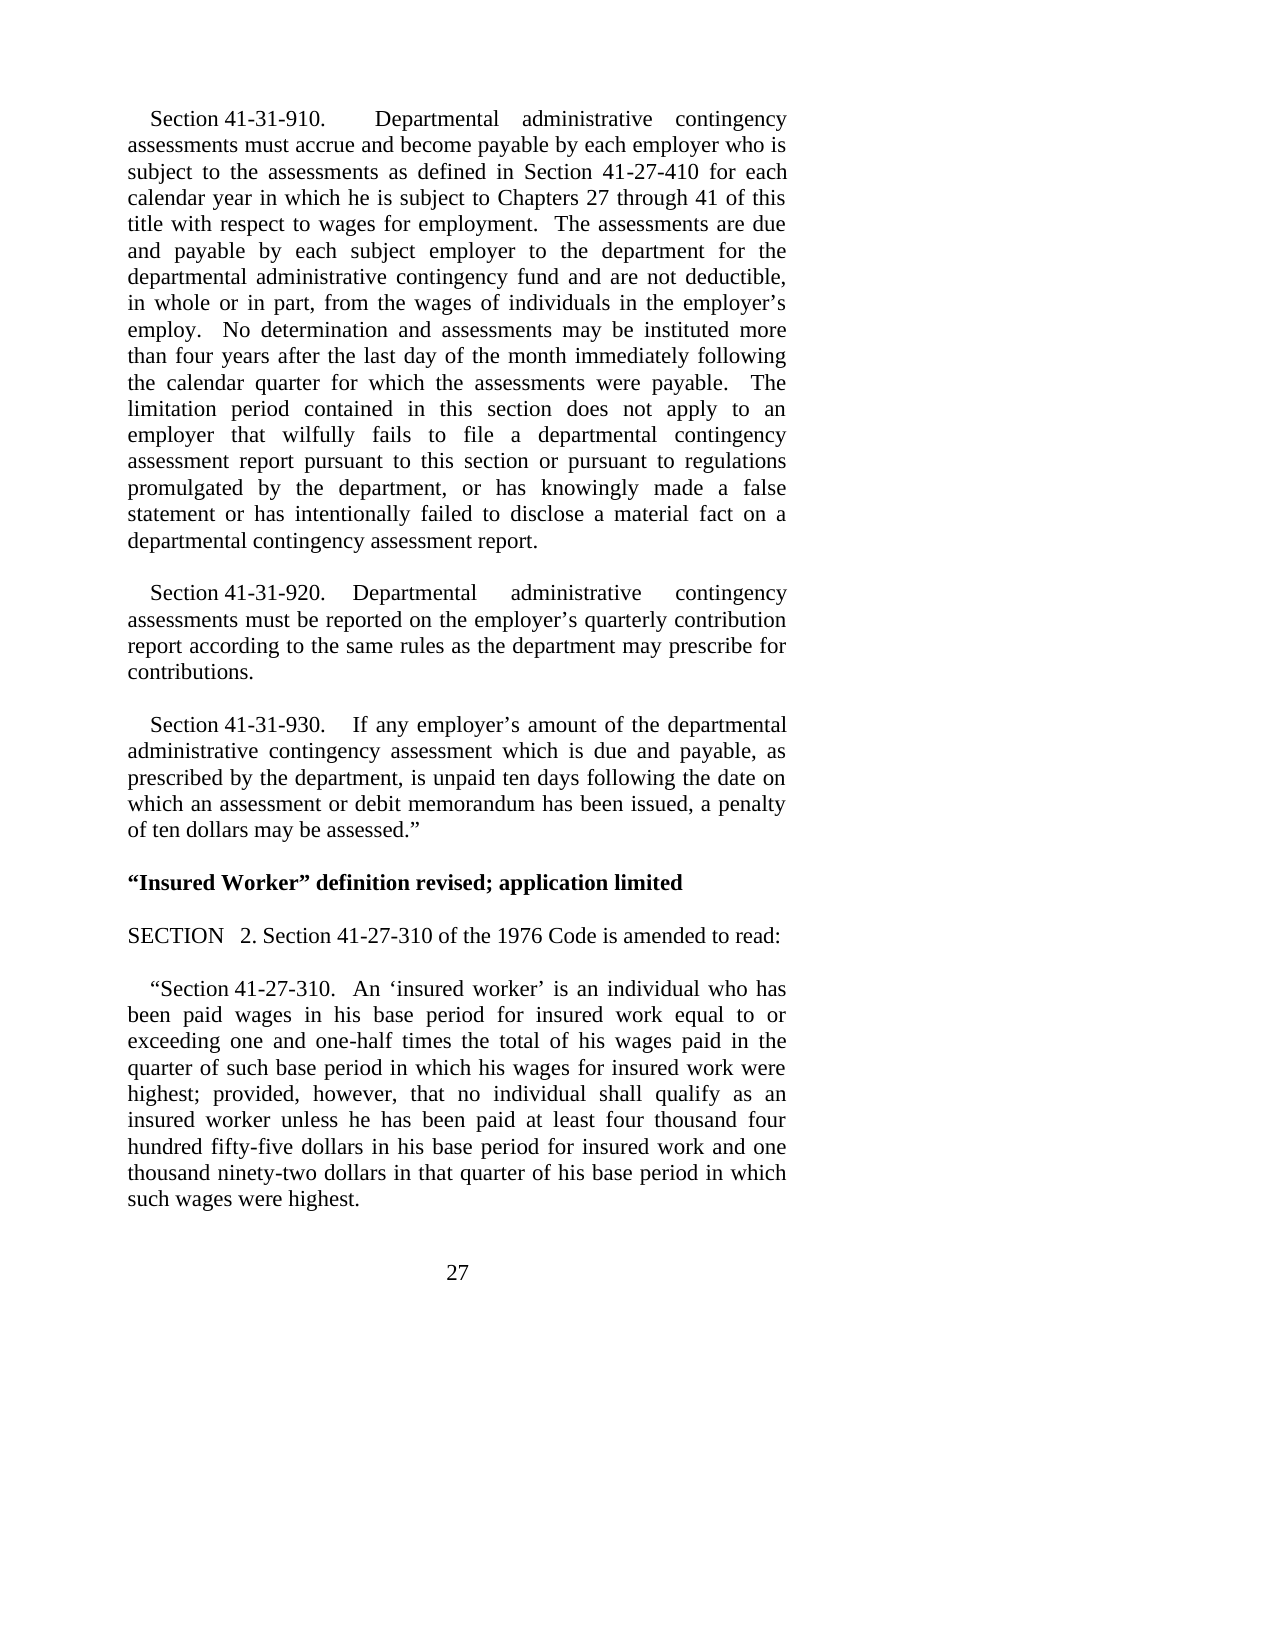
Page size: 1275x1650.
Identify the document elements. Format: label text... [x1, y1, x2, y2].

text Section 41-31-910. Departmental administrative contingency assessments must accrue and become payable by each employer who is subject to the assessments as defined in Section 41-27-410 for each calendar year in which he is subject to Chapters 27 through 41 of this title with respect to wages for employment. The assessments are due and payable by each subject employer to the department for the departmental administrative contingency fund and are not deductible, in whole or in part, from the wages of individuals in the employer’s employ. No determination and assessments may be instituted more than four years after the last day of the month immediately following the calendar quarter for which the assessments were payable. The limitation period contained in this section does not apply to an employer that wilfully fails to file a departmental contingency assessment report pursuant to this section or pursuant to regulations promulgated by the department, or has knowingly made a false statement or has intentionally failed to disclose a material fact on a departmental contingency assessment report. [127, 105, 787, 553]
text SECTION 2. Section 41-27-310 of the 1976 Code is amended to read: [127, 922, 787, 948]
text Section 41-31-930. If any employer’s amount of the departmental administrative contingency assessment which is due and payable, as prescribed by the department, is unpaid ten days following the date on which an assessment or debit memorandum has been issued, a penalty of ten dollars may be assessed.” [127, 711, 787, 843]
text “Insured Worker” definition revised; application limited [127, 869, 787, 896]
text “Section 41-27-310. An ‘insured worker’ is an individual who has been paid wages in his base period for insured work equal to or exceeding one and one-half times the total of his wages paid in the quarter of such base period in which his wages for insured work were highest; provided, however, that no individual shall qualify as an insured worker unless he has been paid at least four thousand four hundred fifty-five dollars in his base period for insured work and one thousand ninety-two dollars in that quarter of his base period in which such wages were highest. [127, 975, 787, 1212]
text Section 41-31-920. Departmental administrative contingency assessments must be reported on the employer’s quarterly contribution report according to the same rules as the department may prescribe for contributions. [127, 579, 787, 685]
